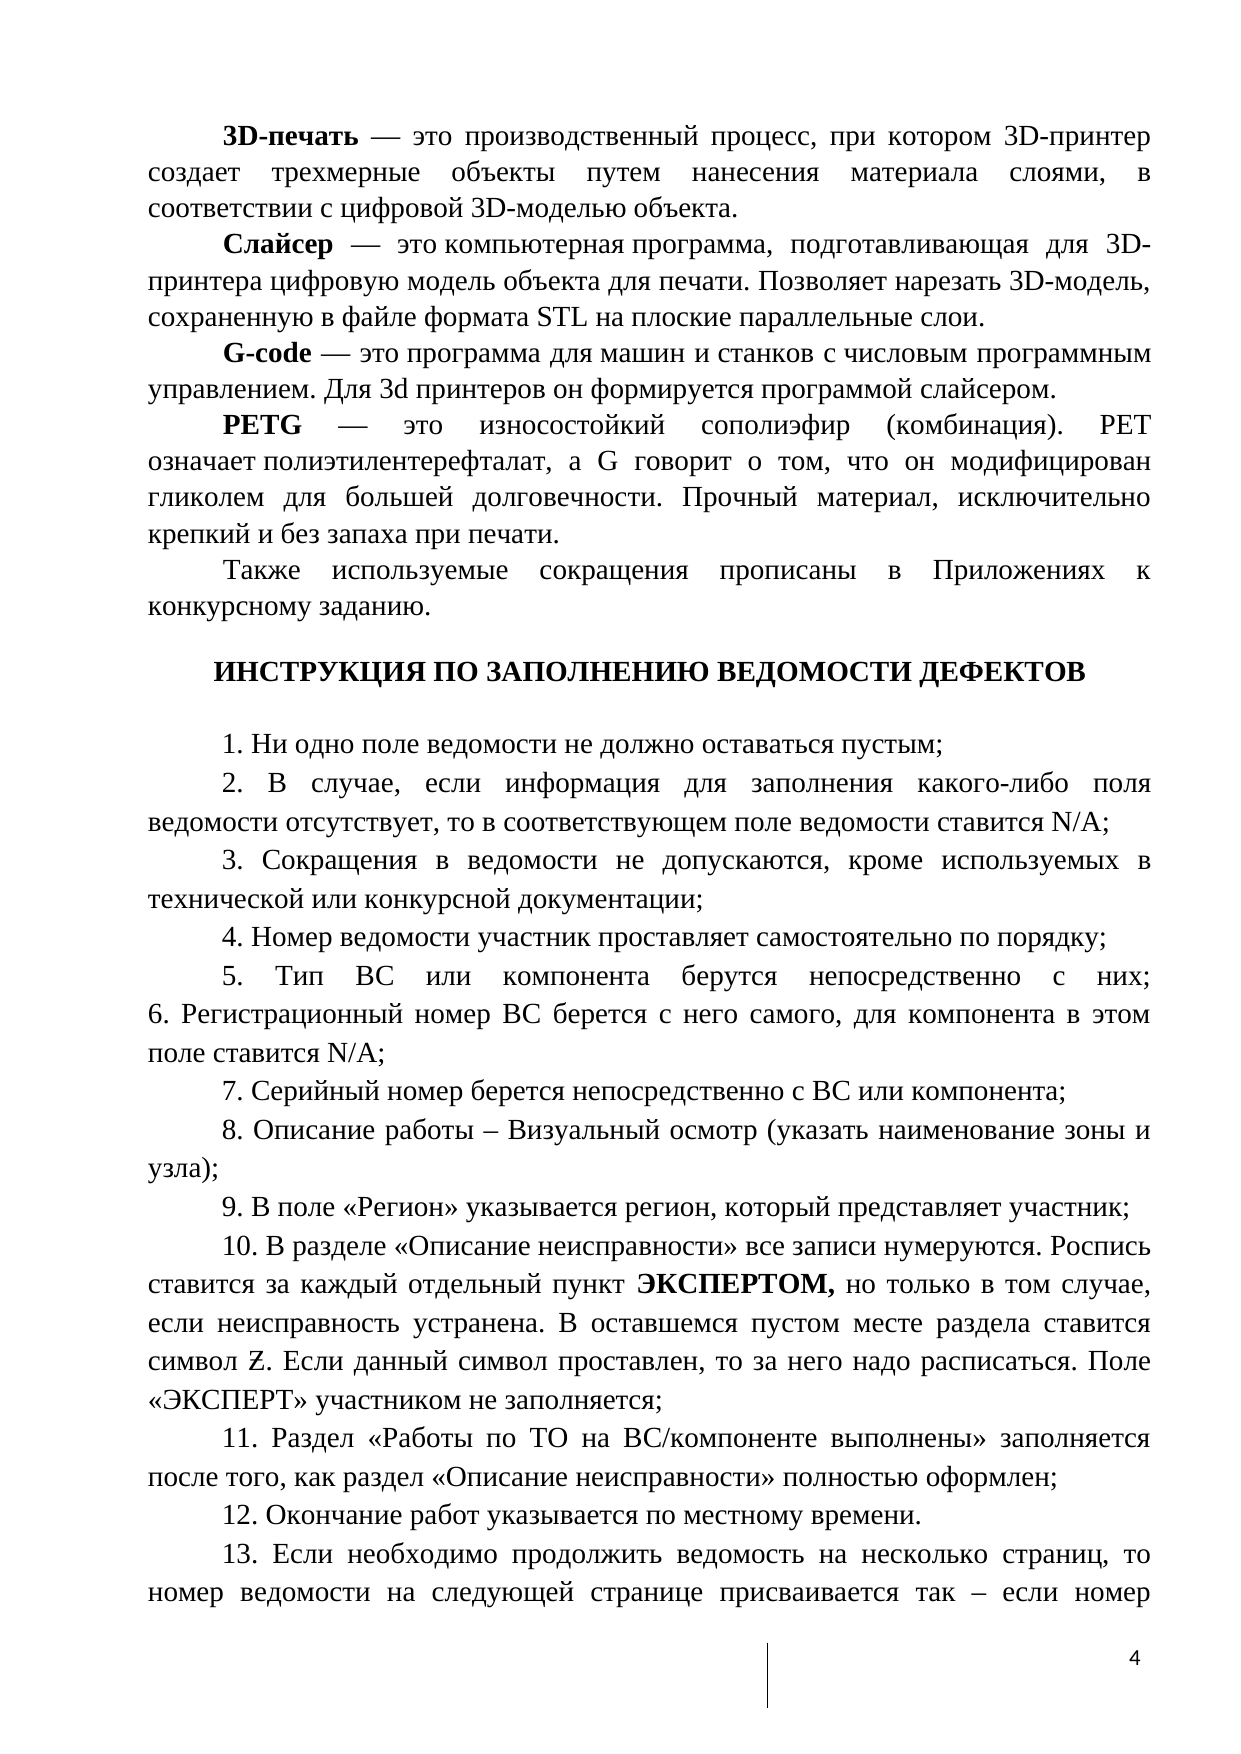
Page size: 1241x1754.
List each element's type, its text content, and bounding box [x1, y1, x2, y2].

text 12. Окончание работ указывается по местному времени. [148, 1497, 1152, 1531]
text PETG — это износостойкий сополиэфир (комбинация). PET означает полиэтилентерефталат, а G говорит о том, что он модифицирован гликолем для большей долговечности. Прочный материал, исключительно крепкий и без запаха при печати. [148, 407, 1152, 549]
text ИНСТРУКЦИЯ ПО ЗАПОЛНЕНИЮ ВЕДОМОСТИ ДЕФЕКТОВ [148, 654, 1152, 688]
text 4. Номер ведомости участник проставляет самостоятельно по порядку; [148, 919, 1152, 953]
text 1. Ни одно поле ведомости не должно оставаться пустым; [148, 727, 1152, 760]
text 10. В разделе «Описание неисправности» все записи нумеруются. Роспись ставится за каждый отдельный пункт ЭКСПЕРТОМ, но только в том случае, если неисправность устранена. В оставшемся пустом месте раздела ставится символ Ƶ. Если данный символ проставлен, то за него надо расписаться. Поле «ЭКСПЕРТ» участником не заполняется; [148, 1228, 1152, 1415]
text 2. В случае, если информация для заполнения какого-либо поля ведомости отсутствует, то в соответствующем поле ведомости ставится N/A; [148, 765, 1152, 837]
text 3. Сокращения в ведомости не допускаются, кроме используемых в технической или конкурсной документации; [148, 842, 1152, 914]
text 5. Тип ВС или компонента берутся непосредственно с них; 6. Регистрационный номер ВС берется с него самого, для компонента в этом поле ставится N/A; [148, 958, 1152, 1068]
text G-code — это программа для машин и станков с числовым программным управлением. Для 3d принтеров он формируется программой слайсером. [148, 335, 1152, 405]
text Слайсер — это компьютерная программа, подготавливающая для 3D-принтера цифровую модель объекта для печати. Позволяет нарезать 3D-модель, сохраненную в файле формата STL на плоские параллельные слои. [148, 227, 1152, 332]
text 8. Описание работы – Визуальный осмотр (указать наименование зоны и узла); [148, 1112, 1152, 1184]
text 11. Раздел «Работы по ТО на ВС/компоненте выполнены» заполняется после того, как раздел «Описание неисправности» полностью оформлен; [148, 1420, 1152, 1492]
text Также используемые сокращения прописаны в Приложениях к конкурсному заданию. [148, 552, 1152, 622]
text 7. Серийный номер берется непосредственно с ВС или компонента; [148, 1073, 1152, 1107]
text 9. В поле «Регион» указывается регион, который представляет участник; [148, 1189, 1152, 1223]
text 3D-печать — это производственный процесс, при котором 3D-принтер создает трехмерные объекты путем нанесения материала слоями, в соответствии с цифровой 3D-моделью объекта. [148, 118, 1152, 224]
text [148, 1536, 1152, 1608]
